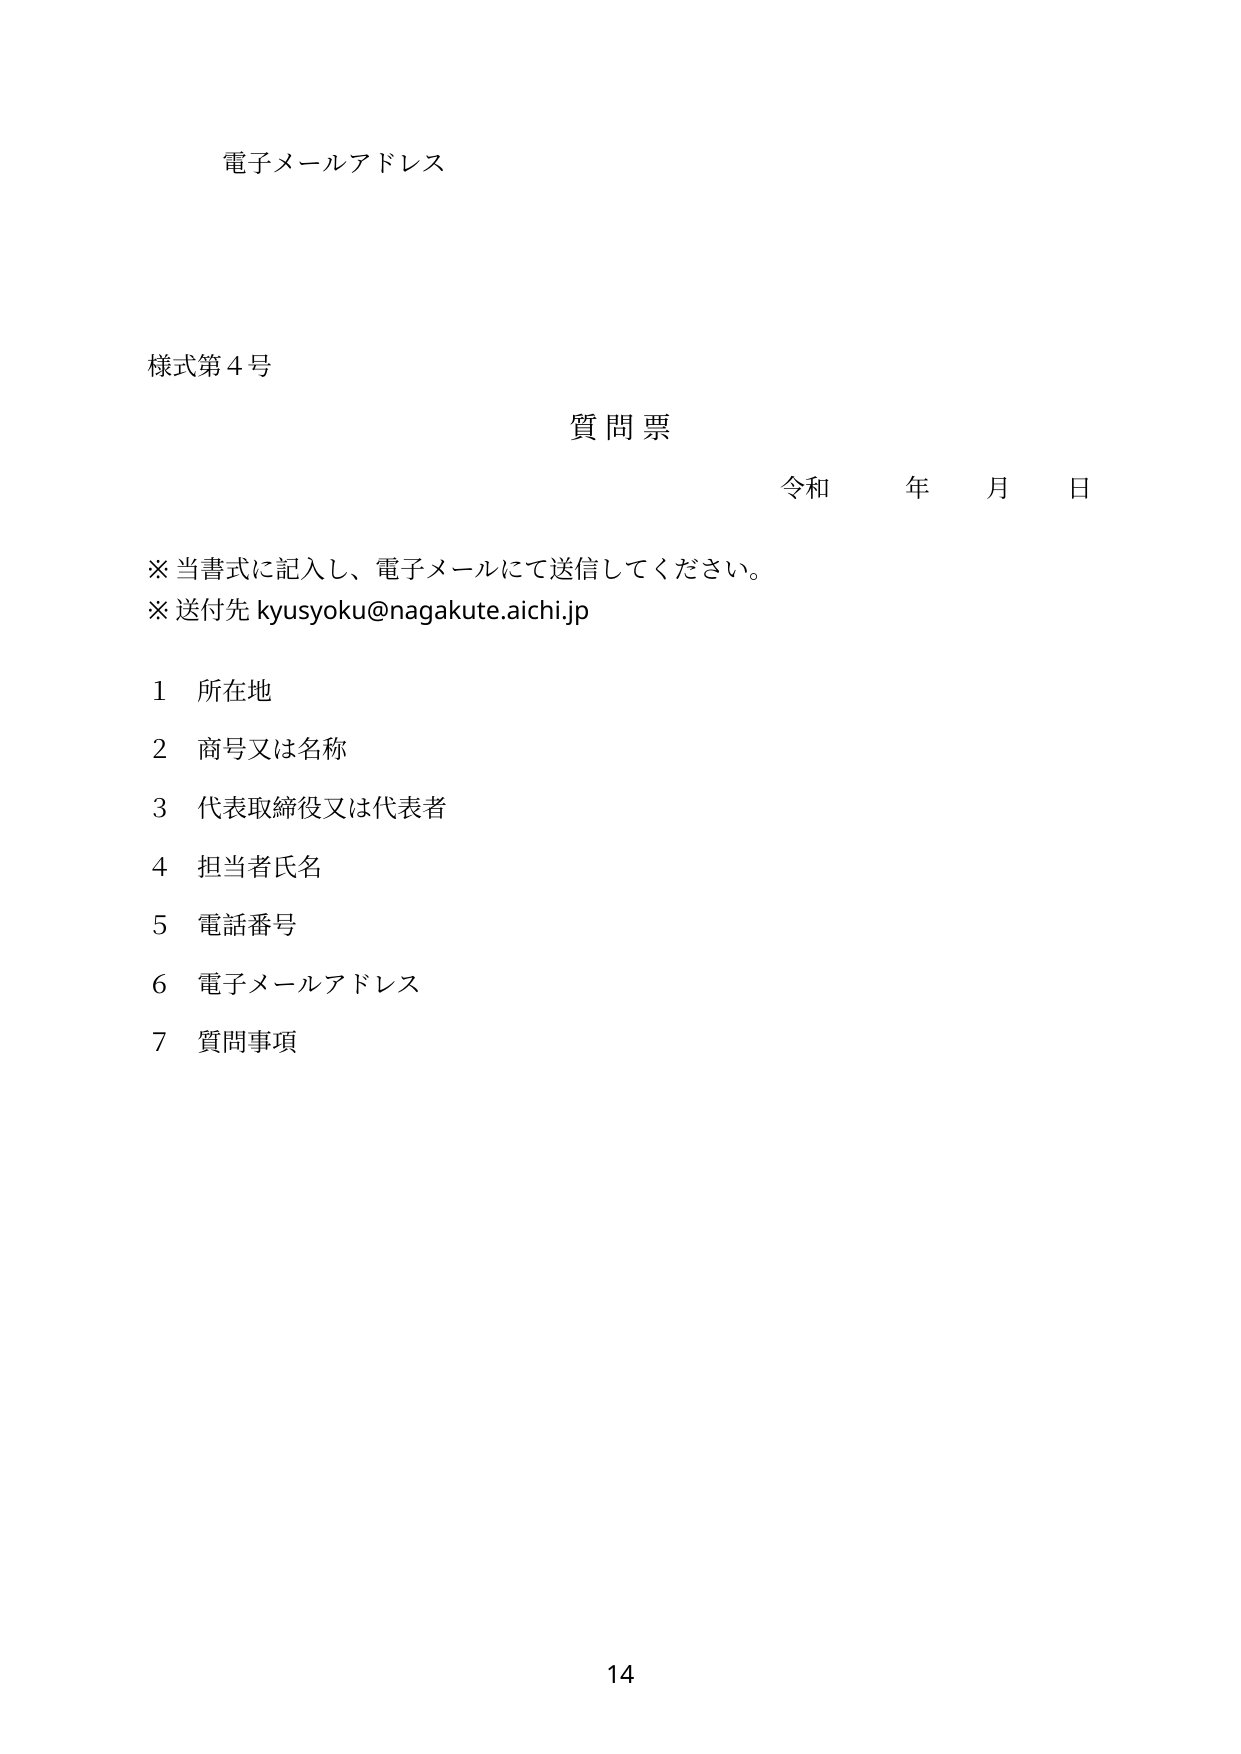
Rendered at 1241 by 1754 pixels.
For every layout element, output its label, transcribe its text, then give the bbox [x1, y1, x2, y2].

text ７ 質問事項 [148, 1021, 1093, 1061]
text ６ 電子メールアドレス [148, 962, 1093, 1003]
text ※ 送付先 kyusyoku@nagakute.aichi.jp [148, 588, 1093, 629]
text 電子メールアドレス [148, 141, 1093, 182]
text ５ 電話番号 [148, 903, 1093, 944]
text ※ 当書式に記入し、電子メールにて送信してください。 [148, 547, 1093, 588]
text ４ 担当者氏名 [148, 845, 1093, 886]
text 令和 年 月 日 [148, 466, 1093, 507]
text ２ 商号又は名称 [148, 728, 1093, 768]
text 様式第４号 [148, 344, 1093, 385]
text ３ 代表取締役又は代表者 [148, 786, 1093, 827]
text １ 所在地 [148, 669, 1093, 710]
text 質 問 票 [148, 385, 1093, 466]
